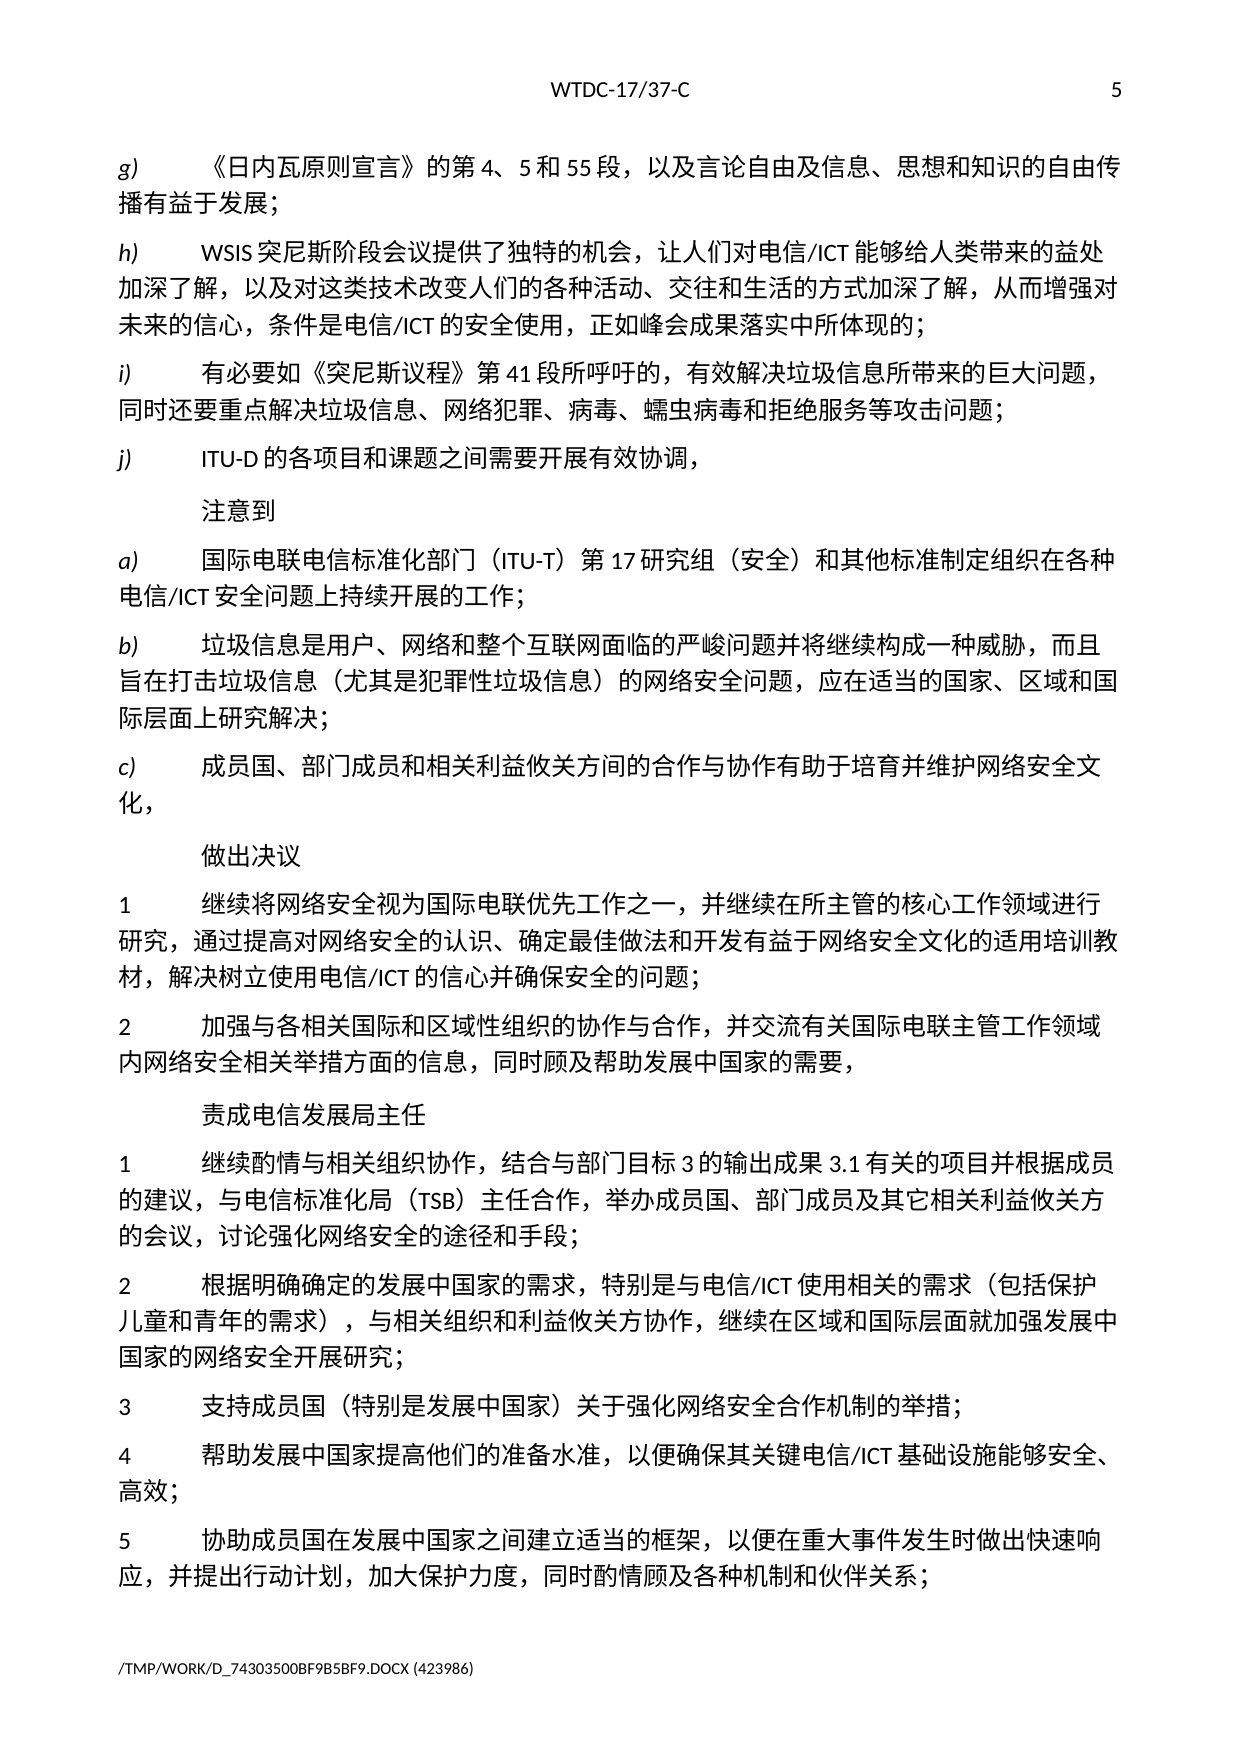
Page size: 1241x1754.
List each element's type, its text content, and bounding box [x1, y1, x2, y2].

text 责成电信发展局主任 [201, 1095, 1122, 1131]
text h) WSIS突尼斯阶段会议提供了独特的机会，让人们对电信/ICT能够给人类带来的益处加深了解，以及对这类技术改变人们的各种活动、交往和生活的方式加深了解，从而增强对未来的信心，条件是电信/ICT的安全使用，正如峰会成果落实中所体现的； [118, 233, 1122, 341]
text 3 支持成员国（特别是发展中国家）关于强化网络安全合作机制的举措； [118, 1386, 1122, 1423]
text b) 垃圾信息是用户、网络和整个互联网面临的严峻问题并将继续构成一种威胁，而且旨在打击垃圾信息（尤其是犯罪性垃圾信息）的网络安全问题，应在适当的国家、区域和国际层面上研究解决； [118, 626, 1122, 734]
text i) 有必要如《突尼斯议程》第41段所呼吁的，有效解决垃圾信息所带来的巨大问题，同时还要重点解决垃圾信息、网络犯罪、病毒、蠕虫病毒和拒绝服务等攻击问题； [118, 354, 1122, 426]
text 注意到 [201, 492, 1122, 528]
text 1 继续酌情与相关组织协作，结合与部门目标3的输出成果3.1有关的项目并根据成员的建议，与电信标准化局（TSB）主任合作，举办成员国、部门成员及其它相关利益攸关方的会议，讨论强化网络安全的途径和手段； [118, 1144, 1122, 1253]
text 2 根据明确确定的发展中国家的需求，特别是与电信/ICT使用相关的需求（包括保护儿童和青年的需求），与相关组织和利益攸关方协作，继续在区域和国际层面就加强发展中国家的网络安全开展研究； [118, 1265, 1122, 1374]
text j) ITU-D的各项目和课题之间需要开展有效协调， [118, 439, 1122, 475]
text 5 协助成员国在发展中国家之间建立适当的框架，以便在重大事件发生时做出快速响应，并提出行动计划，加大保护力度，同时酌情顾及各种机制和伙伴关系； [118, 1520, 1122, 1593]
text 做出决议 [201, 836, 1122, 872]
text 4 帮助发展中国家提高他们的准备水准，以便确保其关键电信/ICT基础设施能够安全、高效； [118, 1435, 1122, 1508]
text a) 国际电联电信标准化部门（ITU-T）第17研究组（安全）和其他标准制定组织在各种电信/ICT安全问题上持续开展的工作； [118, 541, 1122, 613]
text c) 成员国、部门成员和相关利益攸关方间的合作与协作有助于培育并维护网络安全文化， [118, 747, 1122, 819]
text 2 加强与各相关国际和区域性组织的协作与合作，并交流有关国际电联主管工作领域内网络安全相关举措方面的信息，同时顾及帮助发展中国家的需要， [118, 1006, 1122, 1078]
text 1 继续将网络安全视为国际电联优先工作之一，并继续在所主管的核心工作领域进行研究，通过提高对网络安全的认识、确定最佳做法和开发有益于网络安全文化的适用培训教材，解决树立使用电信/ICT的信心并确保安全的问题； [118, 885, 1122, 993]
text g) 《日内瓦原则宣言》的第4、5和55段，以及言论自由及信息、思想和知识的自由传播有益于发展； [118, 148, 1122, 220]
